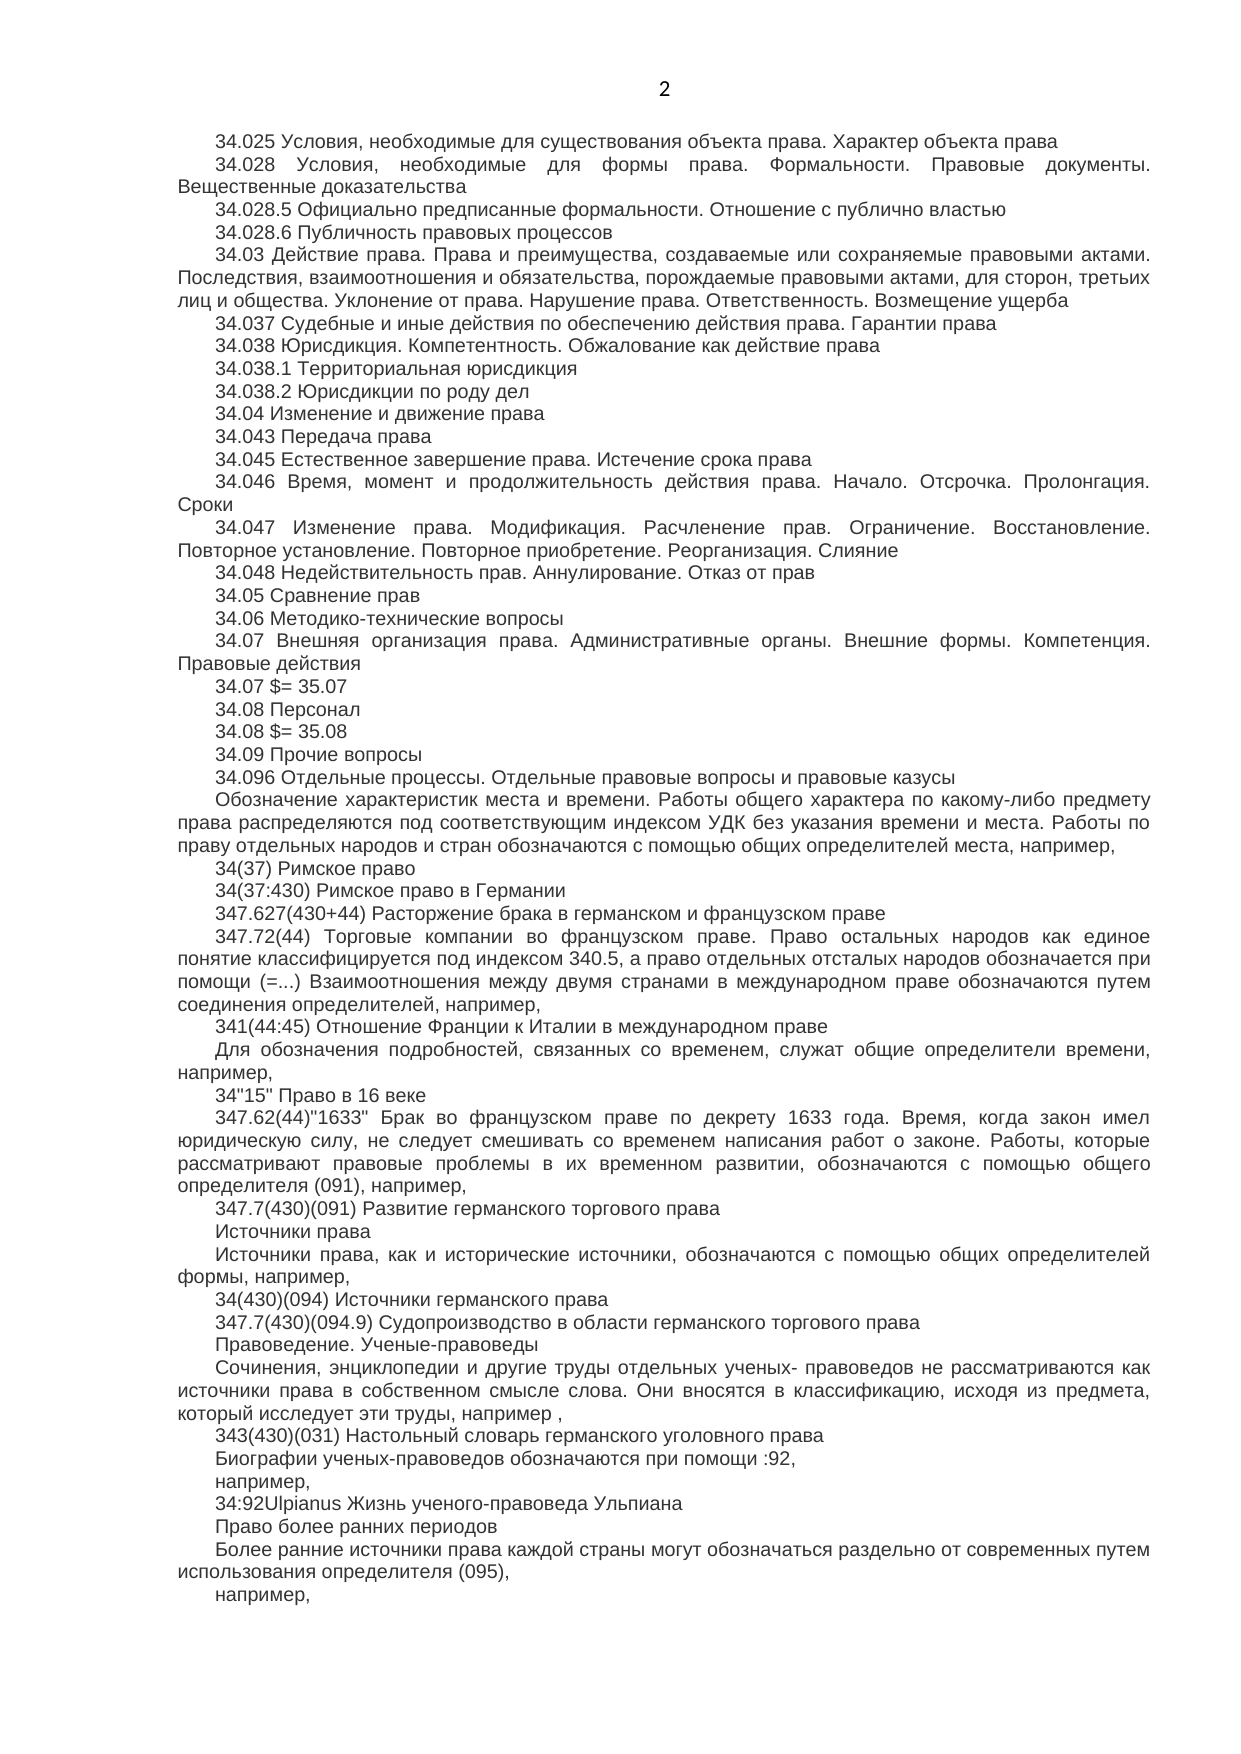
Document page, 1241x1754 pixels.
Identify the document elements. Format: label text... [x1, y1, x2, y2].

text Сочинения, энциклопедии и другие труды отдельных ученых- правоведов не рассматриваются как источники права в собственном смысле слова. Они вносятся в классификацию, исходя из предмета, который исследует эти труды, например , [177, 1356, 1152, 1424]
text 34.096 Отдельные процессы. Отдельные правовые вопросы и правовые казусы [177, 766, 1152, 788]
text 347.7(430)(091) Развитие германского торгового права [177, 1197, 1152, 1220]
text Право более ранних периодов [177, 1515, 1152, 1538]
text 34.045 Естественное завершение права. Истечение срока права [177, 448, 1152, 470]
text Правоведение. Ученые-правоведы [177, 1333, 1152, 1356]
text 347.7(430)(094.9) Судопроизводство в области германского торгового права [177, 1311, 1152, 1333]
text 34:92Ulpianus Жизнь ученого-правоведа Ульпиана [177, 1492, 1152, 1515]
text 34.08 $= 35.08 [177, 720, 1152, 743]
text Для обозначения подробностей, связанных со временем, служат общие определители времени, например, [177, 1038, 1152, 1083]
text Биографии ученых-правоведов обозначаются при помощи :92, [177, 1447, 1152, 1469]
text 34.025 Условия, необходимые для существования объекта права. Характер объекта права [177, 130, 1152, 152]
text Источники права, как и исторические источники, обозначаются с помощью общих определителей формы, например, [177, 1242, 1152, 1288]
text 34.047 Изменение права. Модификация. Расчленение прав. Ограничение. Восстановление. Повторное установление. Повторное приобретение. Реорганизация. Слияние [177, 516, 1152, 561]
text 34(430)(094) Источники германского права [177, 1288, 1152, 1311]
text 347.62(44)"1633" Брак во французском праве по декрету 1633 года. Время, когда закон имел юридическую силу, не следует смешивать со временем написания работ о законе. Работы, которые рассматривают правовые проблемы в их временном развитии, обозначаются с помощью общего определителя (091), например, [177, 1106, 1152, 1197]
text 34.06 Методико-технические вопросы [177, 607, 1152, 629]
text Источники права [177, 1220, 1152, 1242]
text 34.028.5 Официально предписанные формальности. Отношение с публично властью [177, 198, 1152, 221]
text 341(44:45) Отношение Франции к Италии в международном праве [177, 1015, 1152, 1038]
text 34.038.1 Территориальная юрисдикция [177, 357, 1152, 379]
text 34.04 Изменение и движение права [177, 402, 1152, 425]
text 34.028 Условия, необходимые для формы права. Формальности. Правовые документы. Вещественные доказательства [177, 152, 1152, 198]
text 34"15" Право в 16 веке [177, 1083, 1152, 1106]
text 34(37) Римское право [177, 856, 1152, 879]
text например, [177, 1469, 1152, 1492]
text 34.07 Внешняя организация права. Административные органы. Внешние формы. Компетенция. Правовые действия [177, 629, 1152, 675]
text 34.048 Недействительность прав. Аннулирование. Отказ от прав [177, 561, 1152, 584]
text 34.03 Действие права. Права и преимущества, создаваемые или сохраняемые правовыми актами. Последствия, взаимоотношения и обязательства, порождаемые правовыми актами, для сторон, третьих лиц и общества. Уклонение от права. Нарушение права. Ответственность. Возмещение ущерба [177, 243, 1152, 311]
text 34.09 Прочие вопросы [177, 743, 1152, 766]
text 34.05 Сравнение прав [177, 584, 1152, 607]
text 34.037 Судебные и иные действия по обеспечению действия права. Гарантии права [177, 311, 1152, 334]
text 34.08 Персонал [177, 697, 1152, 720]
text 347.627(430+44) Расторжение брака в германском и французском праве [177, 902, 1152, 924]
text Обозначение характеристик места и времени. Работы общего характера по какому-либо предмету права распределяются под соответствующим индексом УДК без указания времени и места. Работы по праву отдельных народов и стран обозначаются с помощью общих определителей места, например, [177, 788, 1152, 856]
text 34.043 Передача права [177, 425, 1152, 448]
text 34.028.6 Публичность правовых процессов [177, 221, 1152, 243]
text Более ранние источники права каждой страны могут обозначаться раздельно от современных путем использования определителя (095), [177, 1538, 1152, 1583]
text 34.038 Юрисдикция. Компетентность. Обжалование как действие права [177, 334, 1152, 357]
text 34.038.2 Юрисдикции по роду дел [177, 379, 1152, 402]
text например, [177, 1583, 1152, 1606]
text 34.07 $= 35.07 [177, 675, 1152, 697]
text 343(430)(031) Настольный словарь германского уголовного права [177, 1424, 1152, 1447]
text 34.046 Время, момент и продолжительность действия права. Начало. Отсрочка. Пролонгация. Сроки [177, 470, 1152, 516]
text 34(37:430) Римское право в Германии [177, 879, 1152, 902]
text 347.72(44) Торговые компании во французском праве. Право остальных народов как единое понятие классифицируется под индексом 340.5, а право отдельных отсталых народов обозначается при помощи (=...) Взаимоотношения между двумя странами в международном праве обозначаются путем соединения определителей, например, [177, 924, 1152, 1015]
